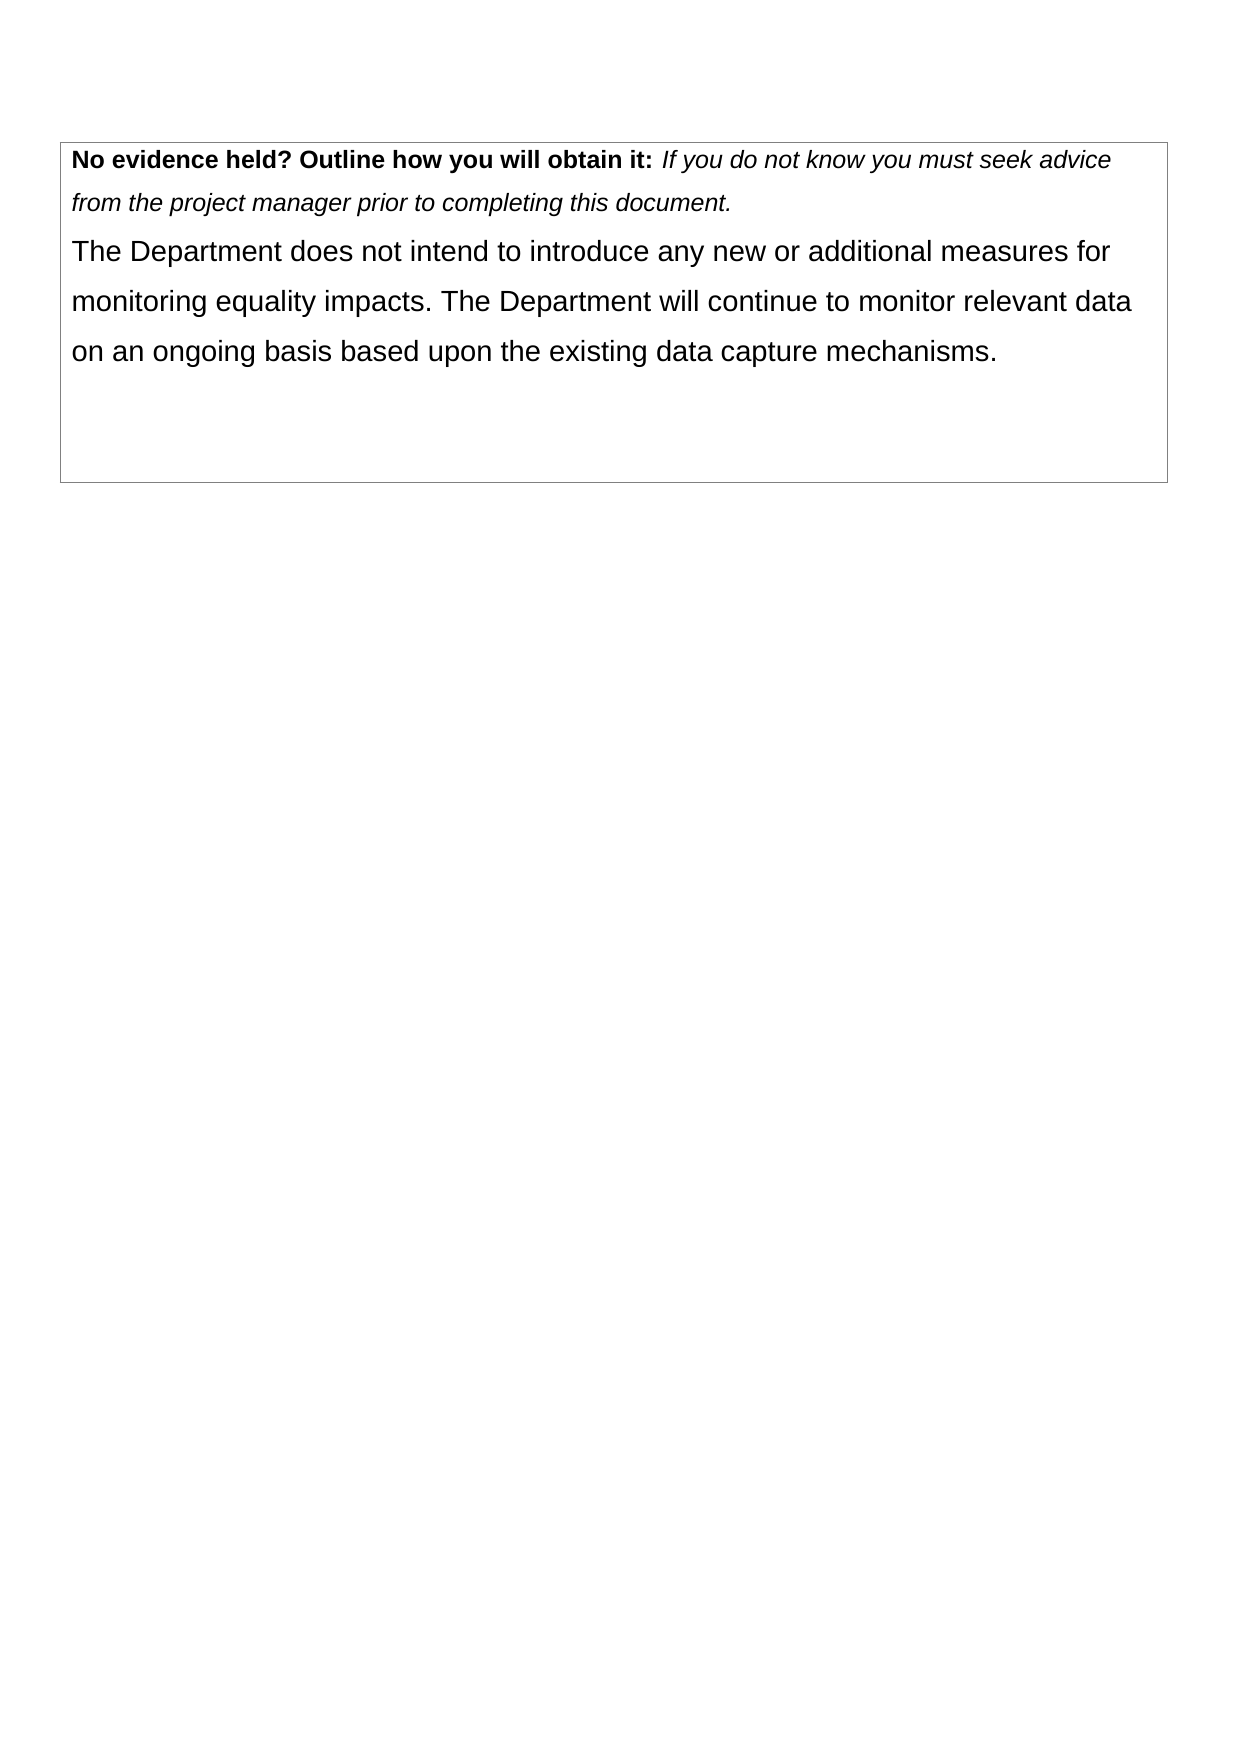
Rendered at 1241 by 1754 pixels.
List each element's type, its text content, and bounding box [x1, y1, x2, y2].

table_header No evidence held? Outline how you will obtain it: If you do not know you must seek advice from the project manager prior to completing this document. The Department does not intend to introduce any new or additional measures for monitoring equality impacts. The Department will continue to monitor relevant data on an ongoing basis based upon the existing data capture mechanisms. [61, 143, 1167, 482]
